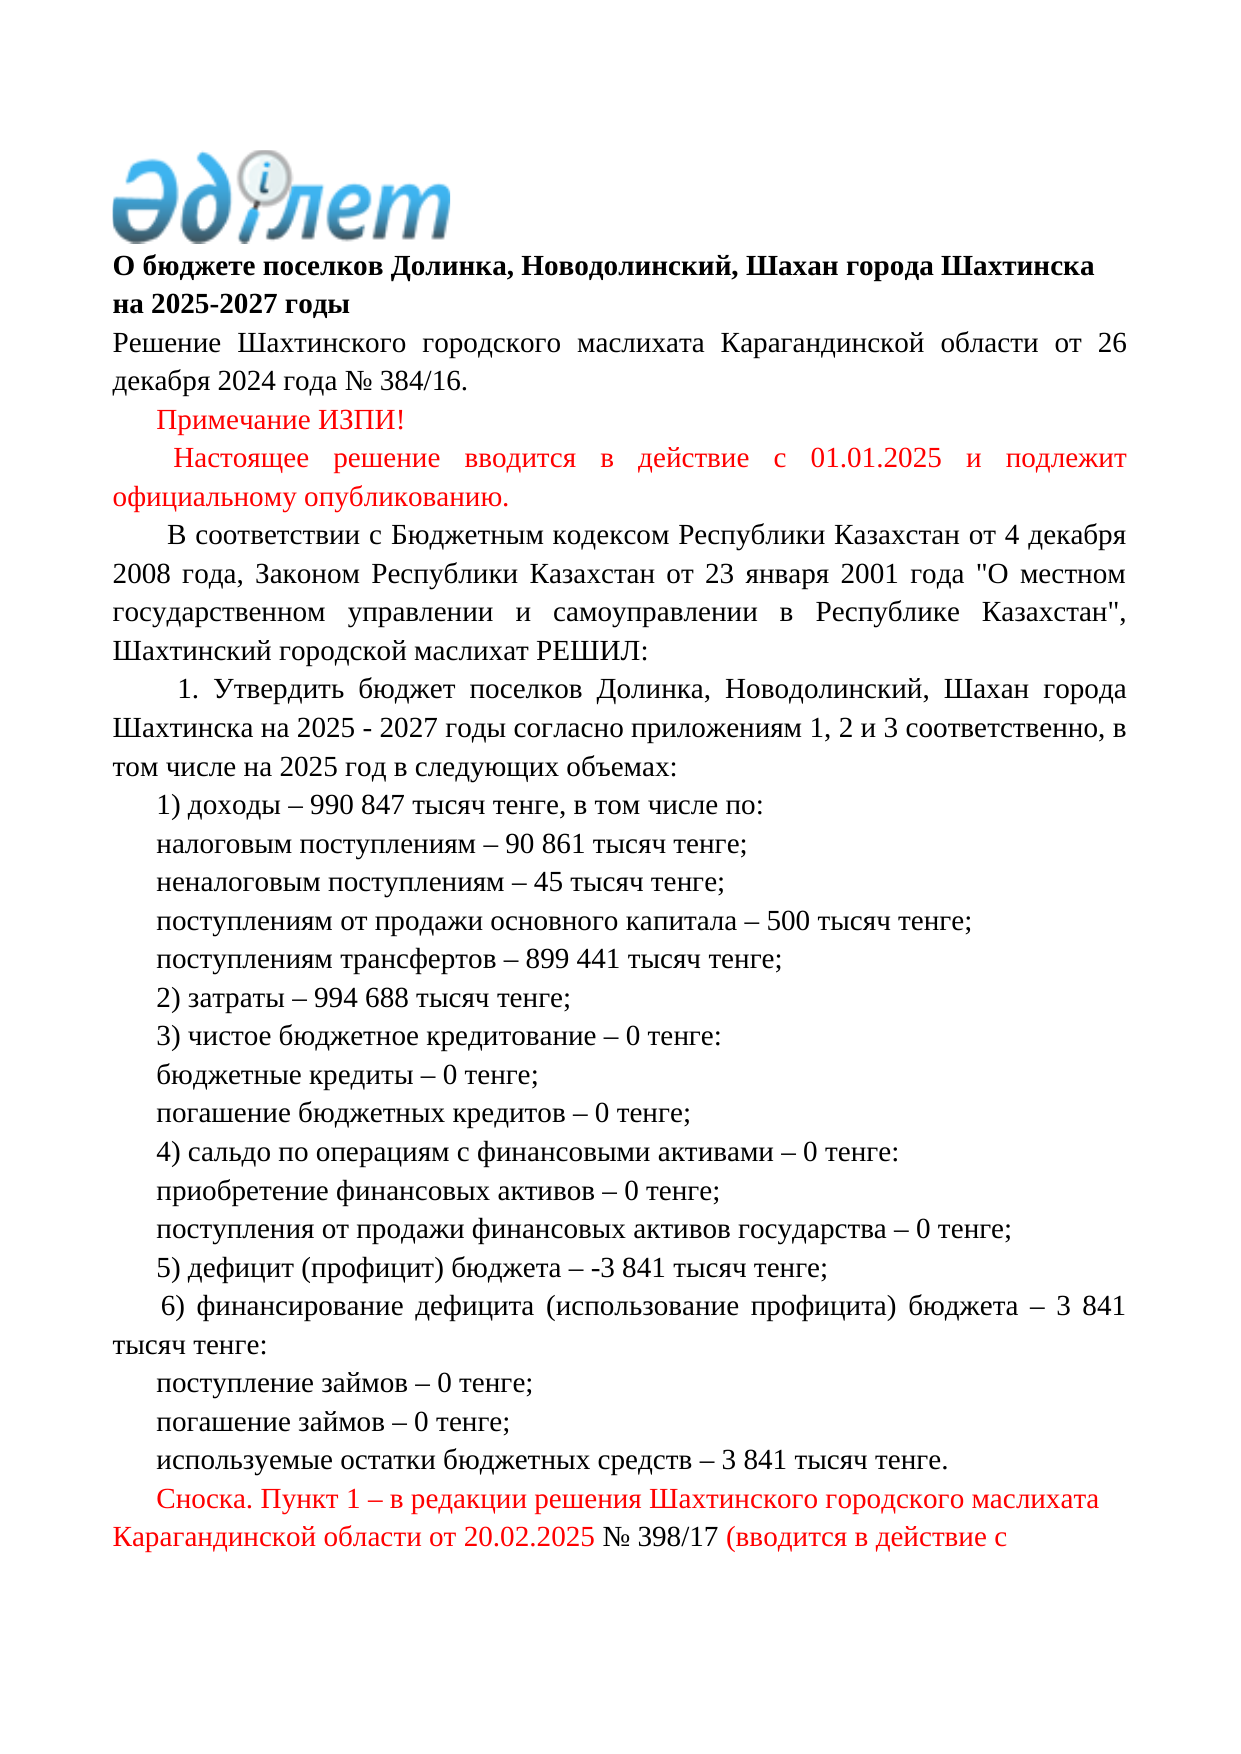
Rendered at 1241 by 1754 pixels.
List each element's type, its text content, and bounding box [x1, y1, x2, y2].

text 1) доходы – 990 847 тысяч тенге, в том числе по: [112, 787, 1128, 821]
text Настоящее решение вводится в действие с 01.01.2025 и подлежит официальному опубликованию. [112, 440, 1128, 512]
text 3) чистое бюджетное кредитование – 0 тенге: [112, 1018, 1128, 1052]
text используемые остатки бюджетных средств – 3 841 тысяч тенге. [112, 1442, 1128, 1476]
text поступление займов – 0 тенге; [112, 1365, 1128, 1399]
text приобретение финансовых активов – 0 тенге; [112, 1173, 1128, 1206]
text В соответствии с Бюджетным кодексом Республики Казахстан от 4 декабря 2008 года, Законом Республики Казахстан от 23 января 2001 года "О местном государственном управлении и самоуправлении в Республике Казахстан", Шахтинский городской маслихат РЕШИЛ: [112, 517, 1128, 667]
picture [112, 150, 451, 244]
text бюджетные кредиты – 0 тенге; [112, 1057, 1128, 1091]
text погашение бюджетных кредитов – 0 тенге; [112, 1096, 1128, 1129]
text поступлениям трансфертов – 899 441 тысяч тенге; [112, 941, 1128, 975]
text Примечание ИЗПИ! [112, 402, 1128, 435]
text О бюджете поселков Долинка, Новодолинский, Шахан города Шахтинска на 2025-2027 годы [112, 248, 1128, 320]
text 6) финансирование дефицита (использование профицита) бюджета – 3 841 тысяч тенге: [112, 1288, 1128, 1360]
text 5) дефицит (профицит) бюджета – -3 841 тысяч тенге; [112, 1250, 1128, 1283]
text налоговым поступлениям – 90 861 тысяч тенге; [112, 826, 1128, 859]
text погашение займов – 0 тенге; [112, 1404, 1128, 1437]
text неналоговым поступлениям – 45 тысяч тенге; [112, 864, 1128, 898]
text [112, 1481, 1128, 1553]
text 1. Утвердить бюджет поселков Долинка, Новодолинский, Шахан города Шахтинска на 2025 - 2027 годы согласно приложениям 1, 2 и 3 соответственно, в том числе на 2025 год в следующих объемах: [112, 672, 1128, 782]
text Решение Шахтинского городского маслихата Карагандинской области от 26 декабря 2024 года № 384/16. [112, 325, 1128, 397]
text поступлениям от продажи основного капитала – 500 тысяч тенге; [112, 903, 1128, 936]
text 4) сальдо по операциям с финансовыми активами – 0 тенге: [112, 1134, 1128, 1168]
text поступления от продажи финансовых активов государства – 0 тенге; [112, 1211, 1128, 1245]
text 2) затраты – 994 688 тысяч тенге; [112, 980, 1128, 1013]
